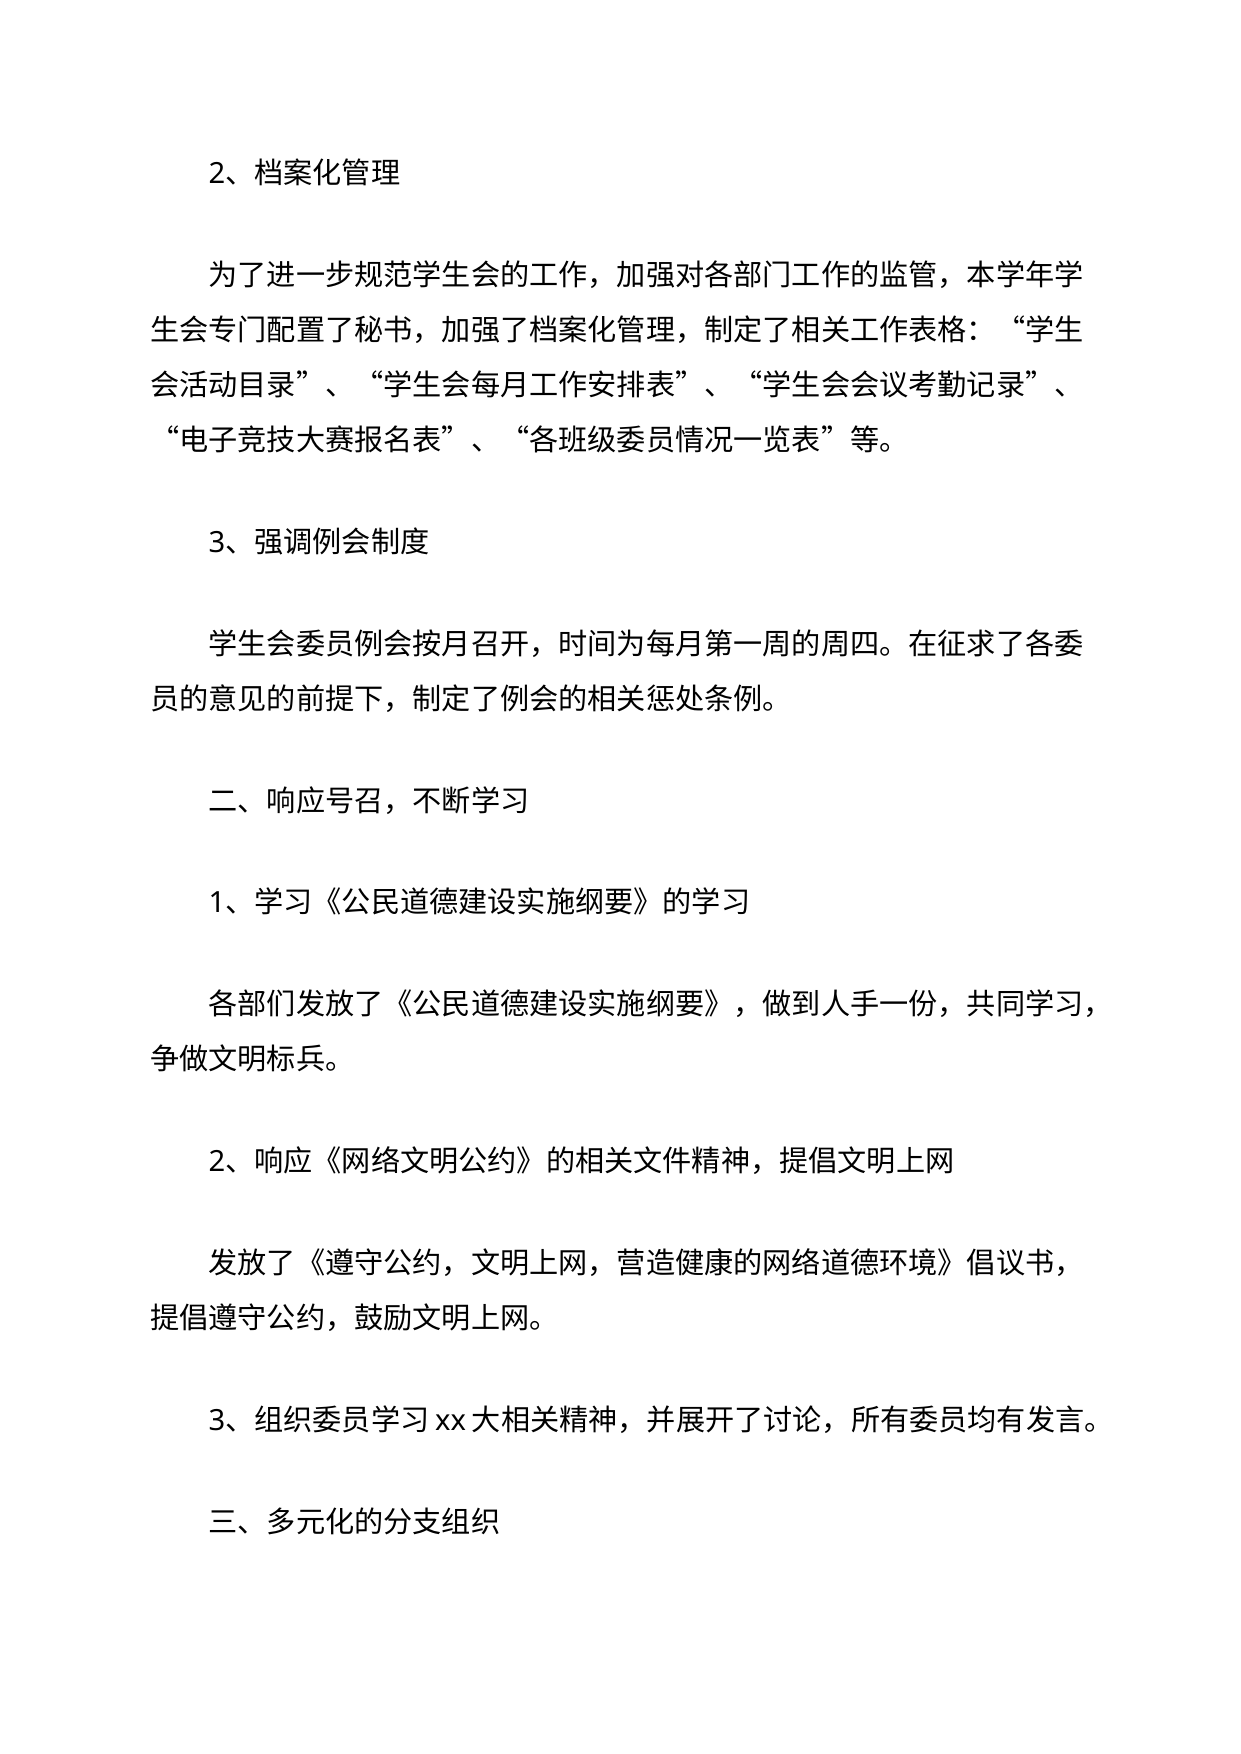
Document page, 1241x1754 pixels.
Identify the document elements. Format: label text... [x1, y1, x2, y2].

text 2、响应《网络文明公约》的相关文件精神，提倡文明上网 [150, 1137, 1090, 1180]
text 三、多元化的分支组织 [150, 1498, 1090, 1540]
text 二、响应号召，不断学习 [150, 777, 1090, 819]
text 学生会委员例会按月召开，时间为每月第一周的周四。在征求了各委员的意见的前提下，制定了例会的相关惩处条例。 [150, 620, 1090, 718]
text 3、组织委员学习xx大相关精神，并展开了讨论，所有委员均有发言。 [150, 1396, 1090, 1438]
text 3、强调例会制度 [150, 518, 1090, 561]
text 1、学习《公民道德建设实施纲要》的学习 [150, 879, 1090, 921]
text 2、档案化管理 [150, 150, 1090, 192]
text 为了进一步规范学生会的工作，加强对各部门工作的监管，本学年学生会专门配置了秘书，加强了档案化管理，制定了相关工作表格：“学生会活动目录”、“学生会每月工作安排表”、“学生会会议考勤记录”、“电子竞技大赛报名表”、“各班级委员情况一览表”等。 [150, 252, 1090, 459]
text 各部们发放了《公民道德建设实施纲要》，做到人手一份，共同学习，争做文明标兵。 [150, 981, 1090, 1078]
text 发放了《遵守公约，文明上网，营造健康的网络道德环境》倡议书，提倡遵守公约，鼓励文明上网。 [150, 1239, 1090, 1337]
